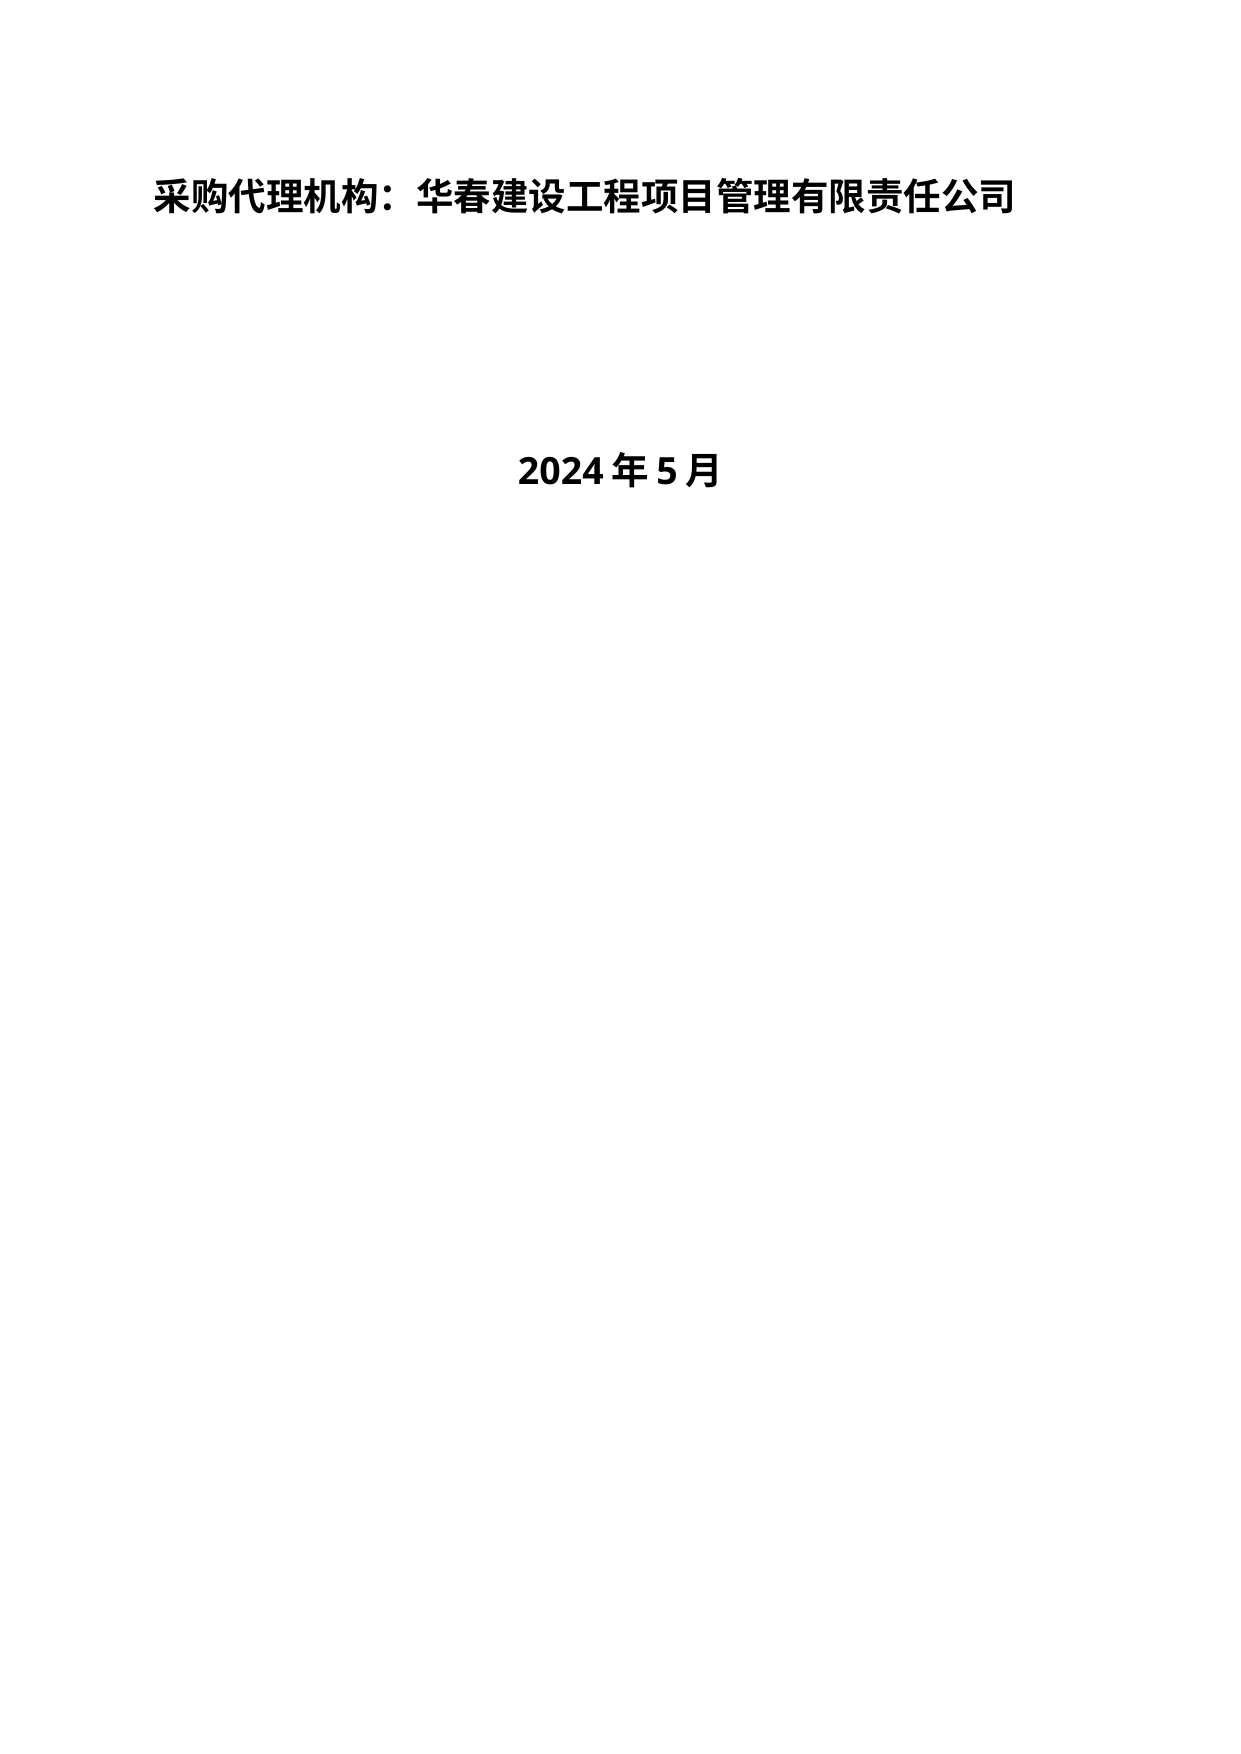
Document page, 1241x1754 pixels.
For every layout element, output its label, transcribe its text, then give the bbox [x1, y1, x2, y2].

text 采购代理机构：华春建设工程项目管理有限责任公司 [153, 162, 1087, 227]
text 2024年5月 [153, 436, 1087, 501]
